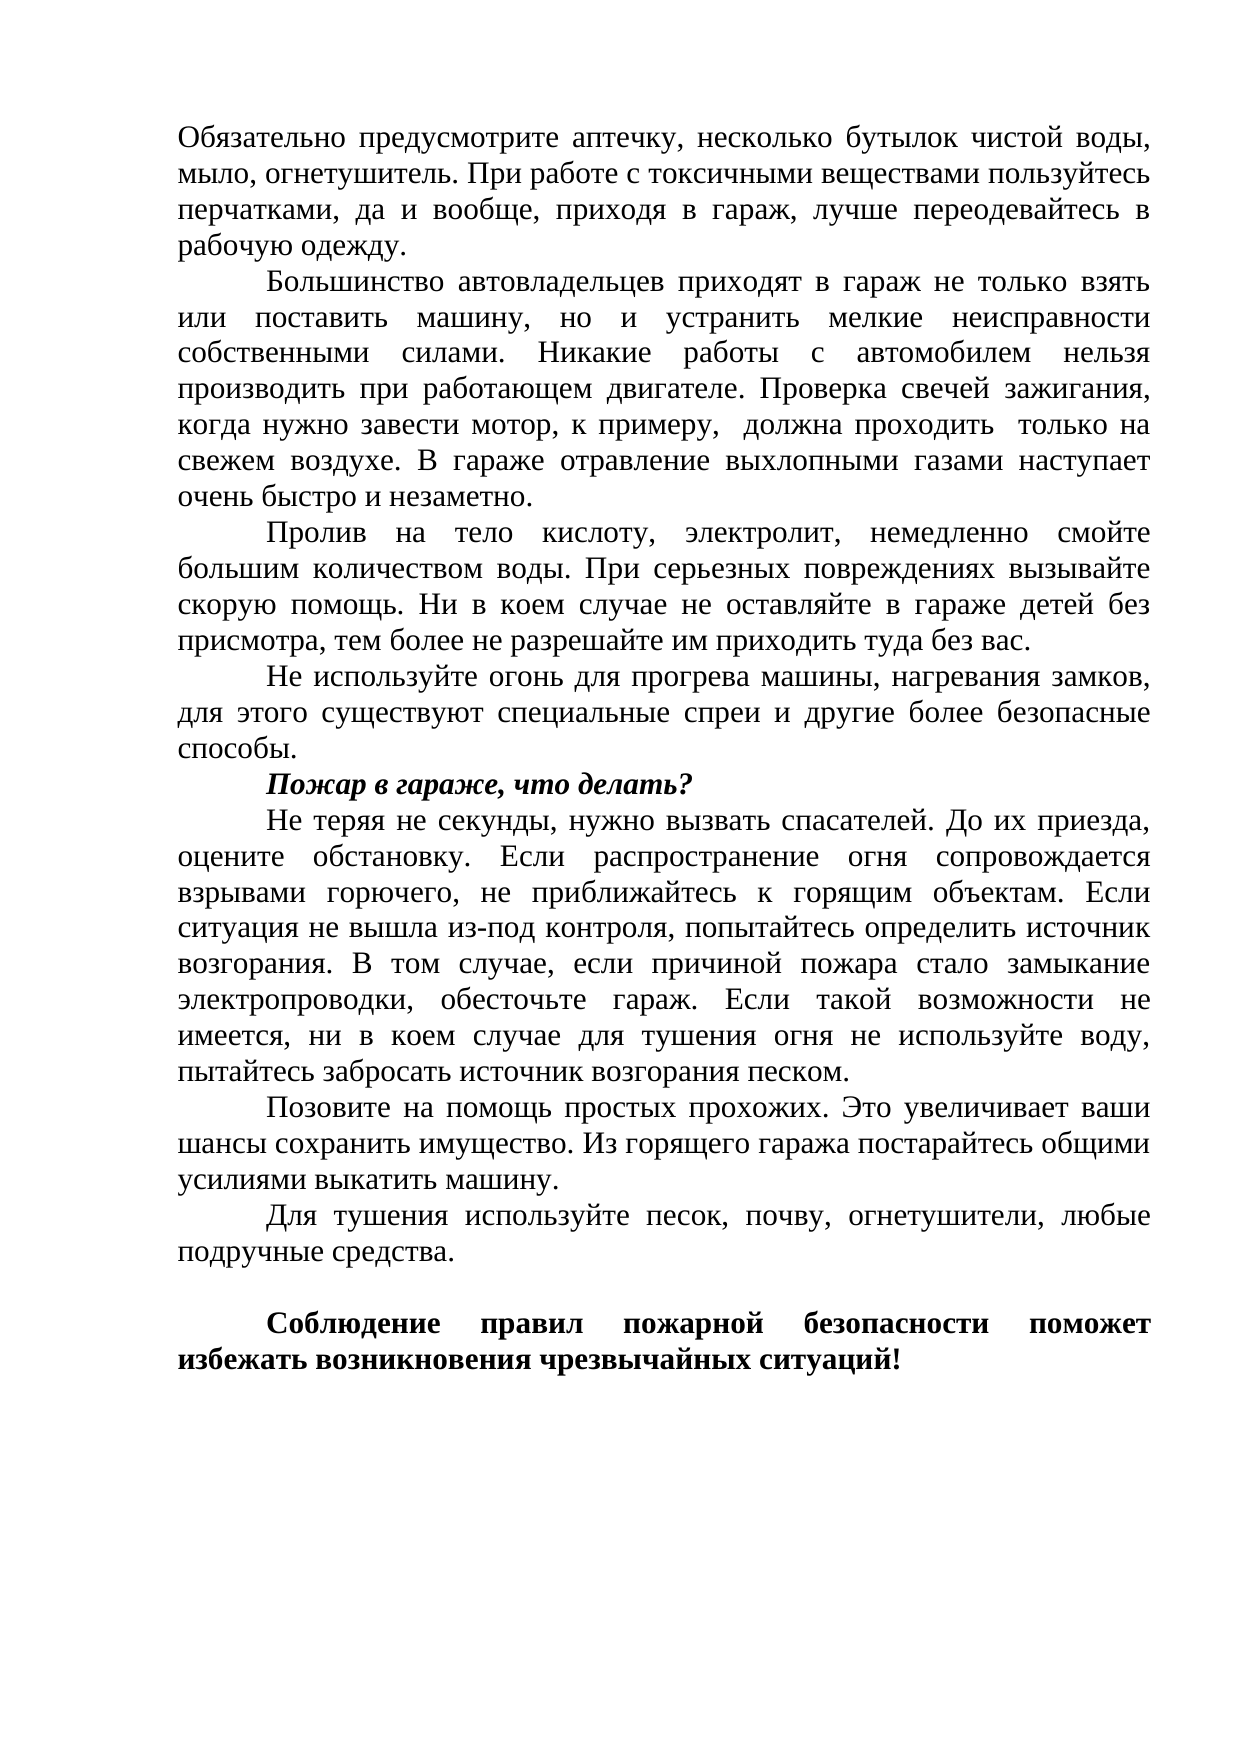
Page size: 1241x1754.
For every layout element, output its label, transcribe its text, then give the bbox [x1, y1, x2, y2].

text Соблюдение правил пожарной безопасности поможет избежать возникновения чрезвычайных ситуаций! [177, 1304, 1152, 1376]
text Позовите на помощь простых прохожих. Это увеличивает ваши шансы сохранить имущество. Из горящего гаража постарайтесь общими усилиями выкатить машину. [177, 1088, 1152, 1196]
text Для тушения используйте песок, почву, огнетушители, любые подручные средства. [177, 1196, 1152, 1268]
text Большинство автовладельцев приходят в гараж не только взять или поставить машину, но и устранить мелкие неисправности собственными силами. Никакие работы с автомобилем нельзя производить при работающем двигателе. Проверка свечей зажигания, когда нужно завести мотор, к примеру, должна проходить только на свежем воздухе. В гараже отравление выхлопными газами наступает очень быстро и незаметно. [177, 262, 1152, 513]
text Не используйте огонь для прогрева машины, нагревания замков, для этого существуют специальные спреи и другие более безопасные способы. [177, 657, 1152, 765]
text Пожар в гараже, что делать? [177, 765, 1152, 801]
text Пролив на тело кислоту, электролит, немедленно смойте большим количеством воды. При серьезных повреждениях вызывайте скорую помощь. Ни в коем случае не оставляйте в гараже детей без присмотра, тем более не разрешайте им приходить туда без вас. [177, 513, 1152, 657]
text Не теряя не секунды, нужно вызвать спасателей. До их приезда, оцените обстановку. Если распространение огня сопровождается взрывами горючего, не приближайтесь к горящим объектам. Если ситуация не вышла из-под контроля, попытайтесь определить источник возгорания. В том случае, если причиной пожара стало замыкание электропроводки, обесточьте гараж. Если такой возможности не имеется, ни в коем случае для тушения огня не используйте воду, пытайтесь забросать источник возгорания песком. [177, 801, 1152, 1088]
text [177, 118, 1152, 262]
